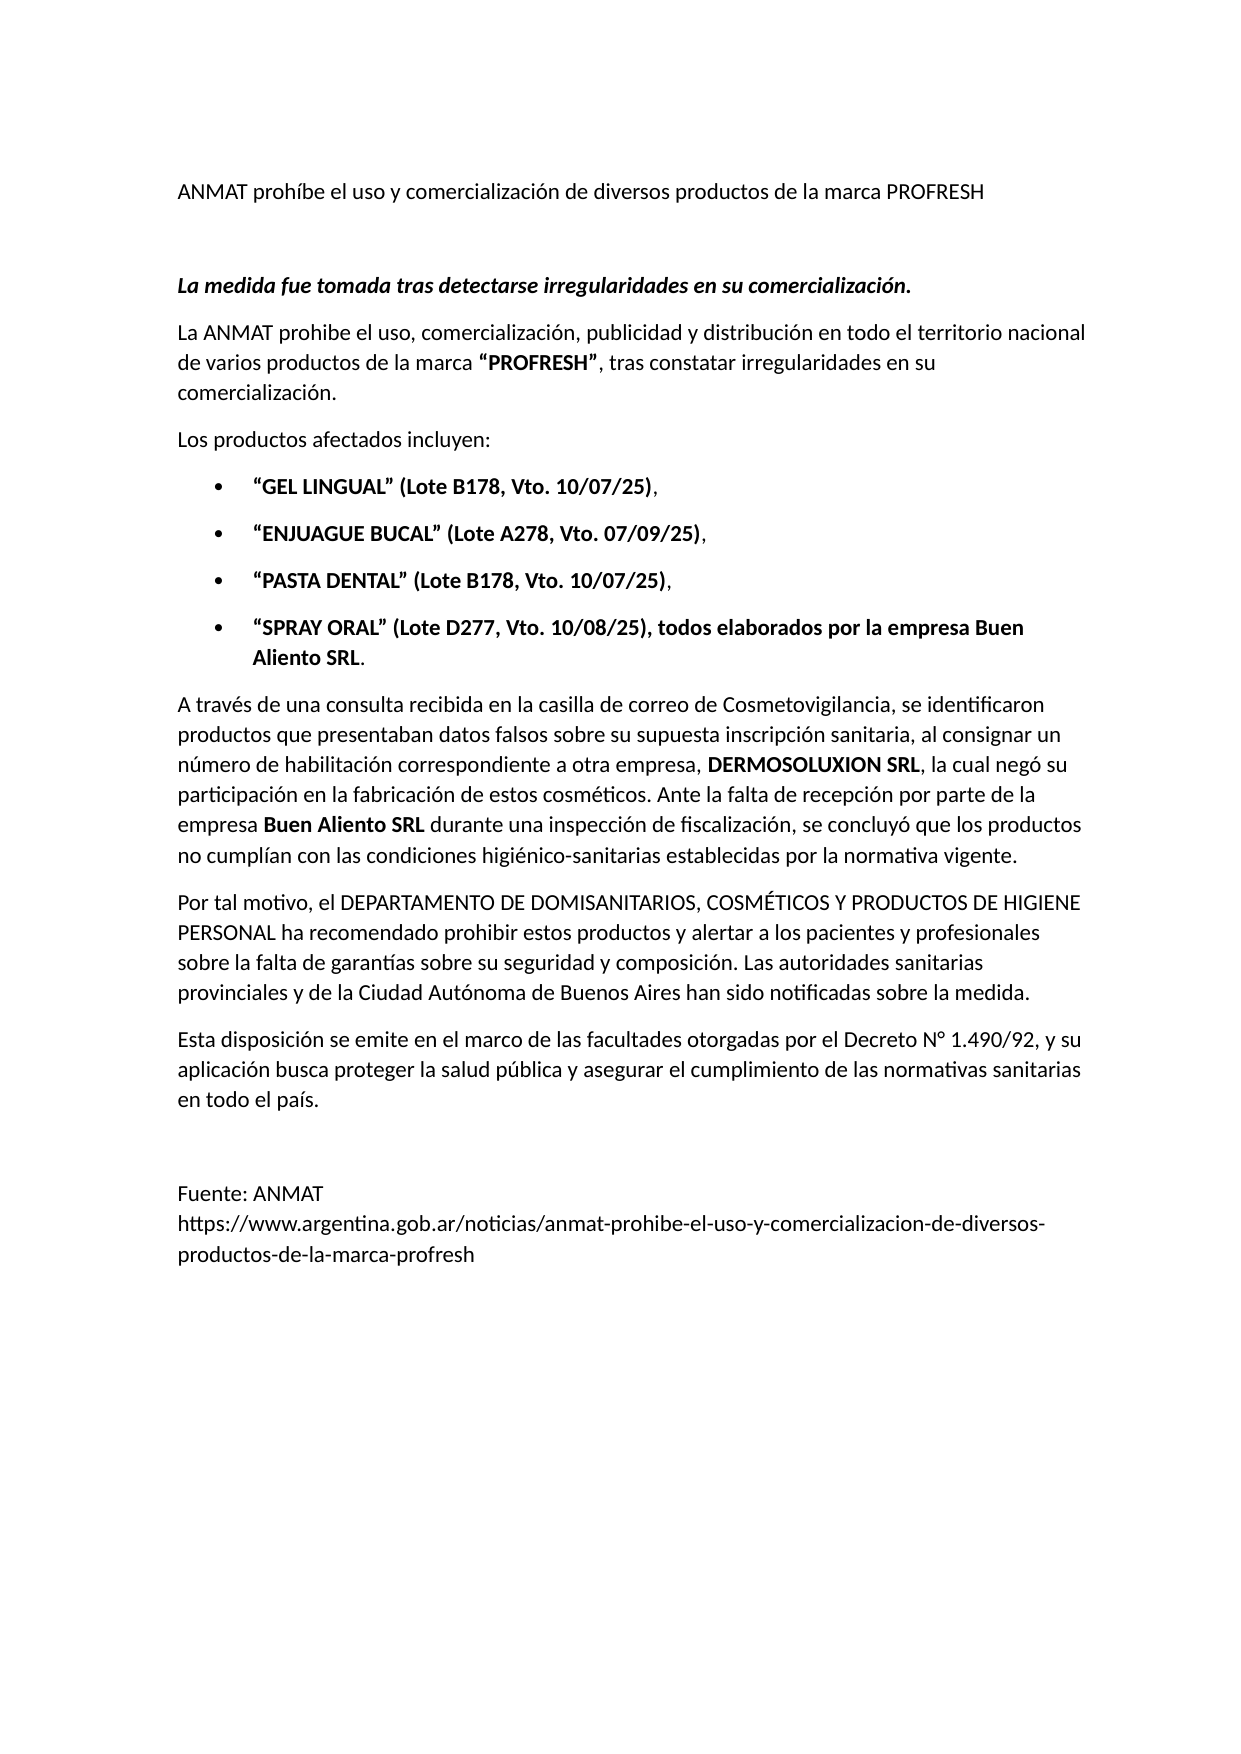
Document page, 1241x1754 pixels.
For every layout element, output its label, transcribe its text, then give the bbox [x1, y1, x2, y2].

text Fuente: ANMAT https://www.argentina.gob.ar/noticias/anmat-prohibe-el-uso-y-comercializacion-de-diversos-productos-de-la-marca-profresh [177, 1179, 1092, 1268]
text Los productos afectados incluyen: [177, 425, 1092, 453]
list “GEL LINGUAL” (Lote B178, Vto. 10/07/25), [215, 472, 1092, 500]
list “PASTA DENTAL” (Lote B178, Vto. 10/07/25), [215, 566, 1092, 594]
text A través de una consulta recibida en la casilla de correo de Cosmetovigilancia, se identificaron productos que presentaban datos falsos sobre su supuesta inscripción sanitaria, al consignar un número de habilitación correspondiente a otra empresa, DERMOSOLUXION SRL, la cual negó su participación en la fabricación de estos cosméticos. Ante la falta de recepción por parte de la empresa Buen Aliento SRL durante una inspección de fiscalización, se concluyó que los productos no cumplían con las condiciones higiénico-sanitarias establecidas por la normativa vigente. [177, 690, 1092, 869]
list “SPRAY ORAL” (Lote D277, Vto. 10/08/25), todos elaborados por la empresa Buen Aliento SRL. [215, 613, 1092, 671]
text ANMAT prohíbe el uso y comercialización de diversos productos de la marca PROFRESH [177, 177, 1092, 205]
text La medida fue tomada tras detectarse irregularidades en su comercialización. [177, 271, 1092, 299]
list “ENJUAGUE BUCAL” (Lote A278, Vto. 07/09/25), [215, 519, 1092, 547]
text Esta disposición se emite en el marco de las facultades otorgadas por el Decreto N° 1.490/92, y su aplicación busca proteger la salud pública y asegurar el cumplimiento de las normativas sanitarias en todo el país. [177, 1025, 1092, 1113]
text La ANMAT prohibe el uso, comercialización, publicidad y distribución en todo el territorio nacional de varios productos de la marca “PROFRESH”, tras constatar irregularidades en su comercialización. [177, 318, 1092, 406]
text Por tal motivo, el DEPARTAMENTO DE DOMISANITARIOS, COSMÉTICOS Y PRODUCTOS DE HIGIENE PERSONAL ha recomendado prohibir estos productos y alertar a los pacientes y profesionales sobre la falta de garantías sobre su seguridad y composición. Las autoridades sanitarias provinciales y de la Ciudad Autónoma de Buenos Aires han sido notificadas sobre la medida. [177, 888, 1092, 1006]
